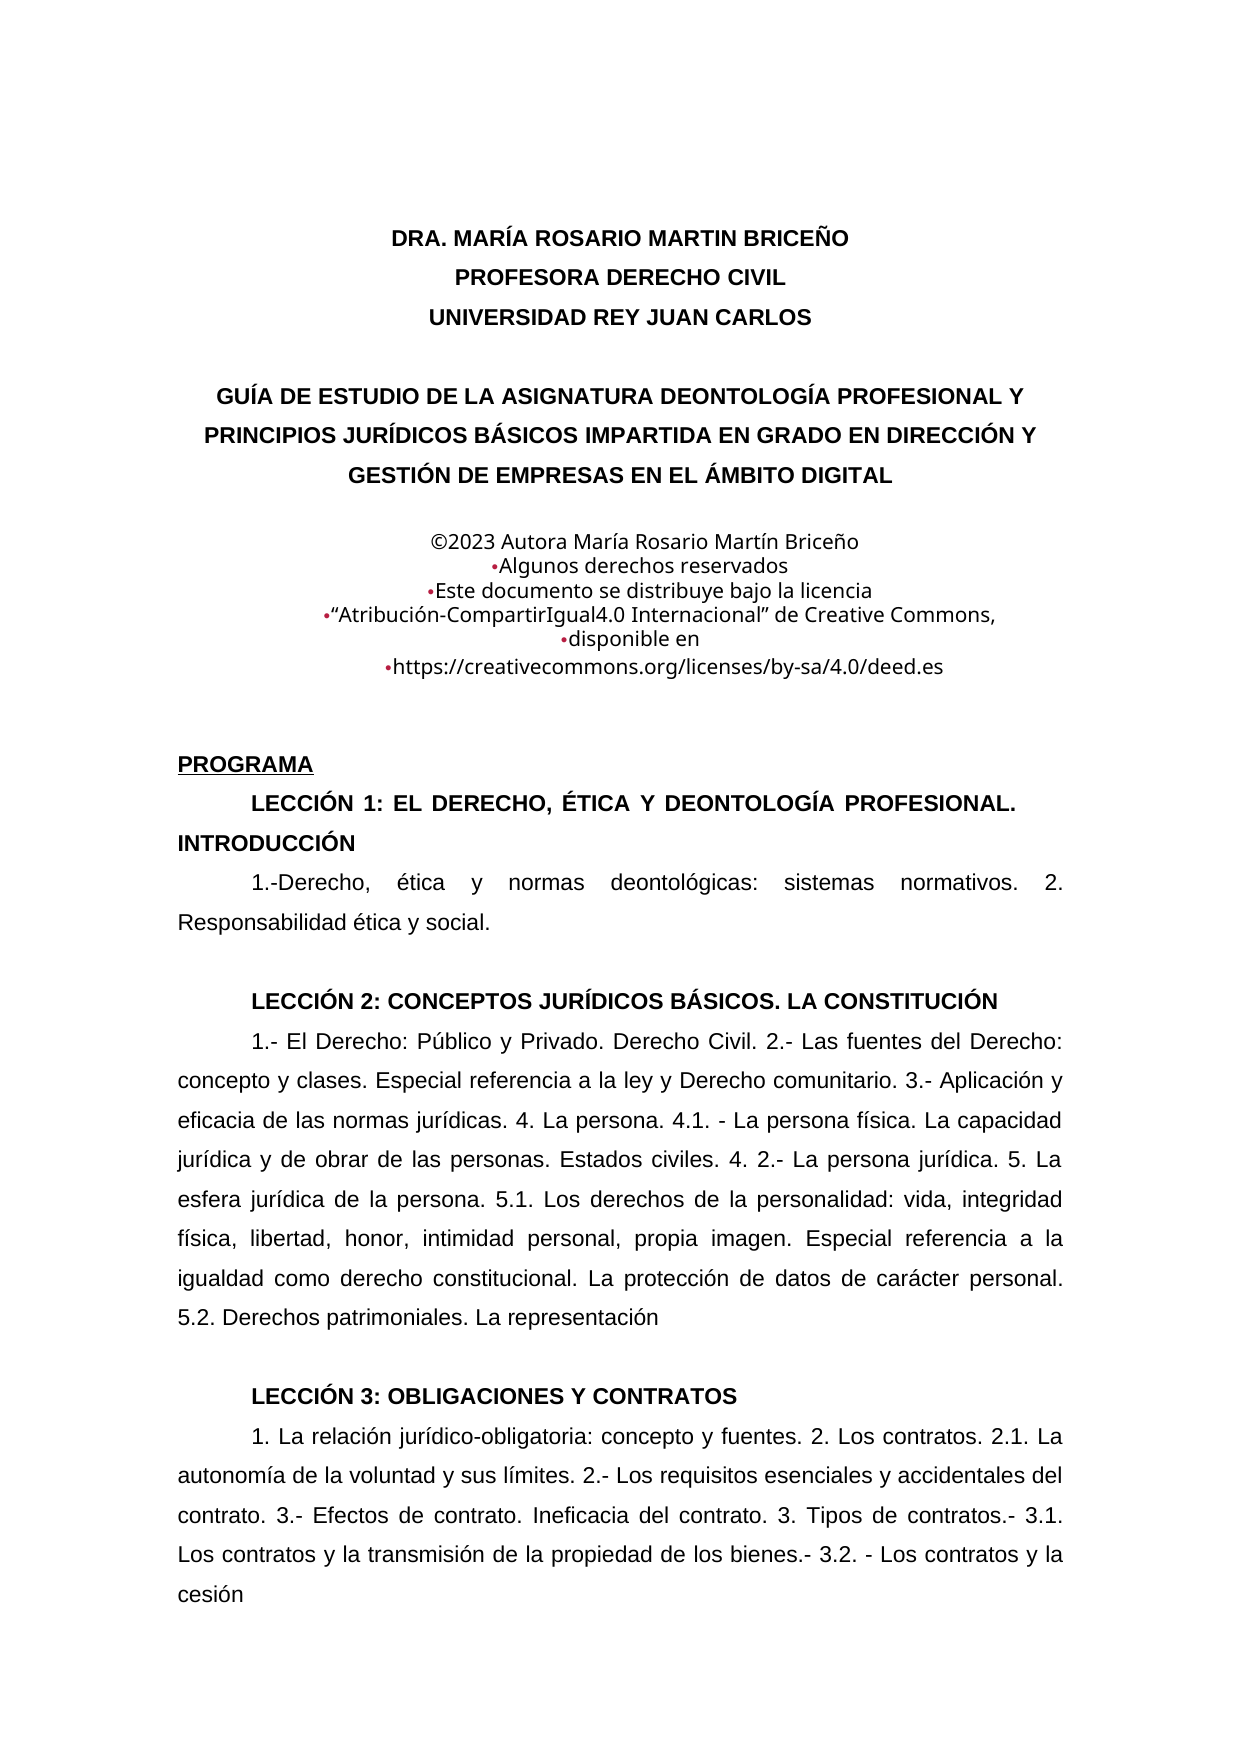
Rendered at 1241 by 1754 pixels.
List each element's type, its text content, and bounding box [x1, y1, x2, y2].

subtitle LECCIÓN 2: CONCEPTOS JURÍDICOS BÁSICOS. LA CONSTITUCIÓN [251, 988, 1076, 1014]
subtitle LECCIÓN 3: OBLIGACIONES Y CONTRATOS [251, 1383, 1076, 1409]
subtitle LECCIÓN 1: EL DERECHO, ÉTICA Y DEONTOLOGÍA PROFESIONAL. INTRODUCCIÓN [177, 790, 1076, 857]
text 1.- El Derecho: Público y Privado. Derecho Civil. 2.- Las fuentes del Derecho: concepto y clases. Especial referencia a la ley y Derecho comunitario. 3.- Aplicación y eficacia de las normas jurídicas. 4. La persona. 4.1. - La persona física. La capacidad jurídica y de obrar de las personas. Estados civiles. 4. 2.- La persona jurídica. 5. La esfera jurídica de la persona. 5.1. Los derechos de la personalidad: vida, integridad física, libertad, honor, intimidad personal, propia imagen. Especial referencia a la igualdad como derecho constitucional. La protección de datos de carácter personal. 5.2. Derechos patrimoniales. La representación [177, 1028, 1063, 1330]
text GUÍA DE ESTUDIO DE LA ASIGNATURA DEONTOLOGÍA PROFESIONAL Y PRINCIPIOS JURÍDICOS BÁSICOS IMPARTIDA EN GRADO EN DIRECCIÓN Y GESTIÓN DE EMPRESAS EN EL ÁMBITO DIGITAL [200, 383, 1040, 488]
text 1.-Derecho, ética y normas deontológicas: sistemas normativos. 2. [251, 870, 1076, 896]
text 1. La relación jurídico-obligatoria: concepto y fuentes. 2. Los contratos. 2.1. La autonomía de la voluntad y sus límites. 2.- Los requisitos esenciales y accidentales del contrato. 3.- Efectos de contrato. Ineficacia del contrato. 3. Tipos de contratos.- 3.1. Los contratos y la transmisión de la propiedad de los bienes.- 3.2. - Los contratos y la cesión [177, 1423, 1063, 1607]
list disponible en [561, 627, 1076, 652]
list Este documento se distribuye bajo la licencia [427, 579, 1076, 603]
list “Atribución-CompartirIgual4.0 Internacional” de Creative Commons, [323, 603, 1076, 627]
text ©2023 Autora María Rosario Martín Briceño [430, 530, 1076, 554]
text Responsabilidad ética y social. [177, 909, 1076, 936]
subtitle DRA. MARÍA ROSARIO MARTIN BRICEÑO PROFESORA DERECHO CIVIL UNIVERSIDAD REY JUAN CARLOS [391, 225, 849, 330]
list https://creativecommons.org/licenses/by-sa/4.0/deed.es [385, 652, 1076, 680]
text PROGRAMA [177, 751, 1076, 777]
list Algunos derechos reservados [491, 554, 1076, 579]
